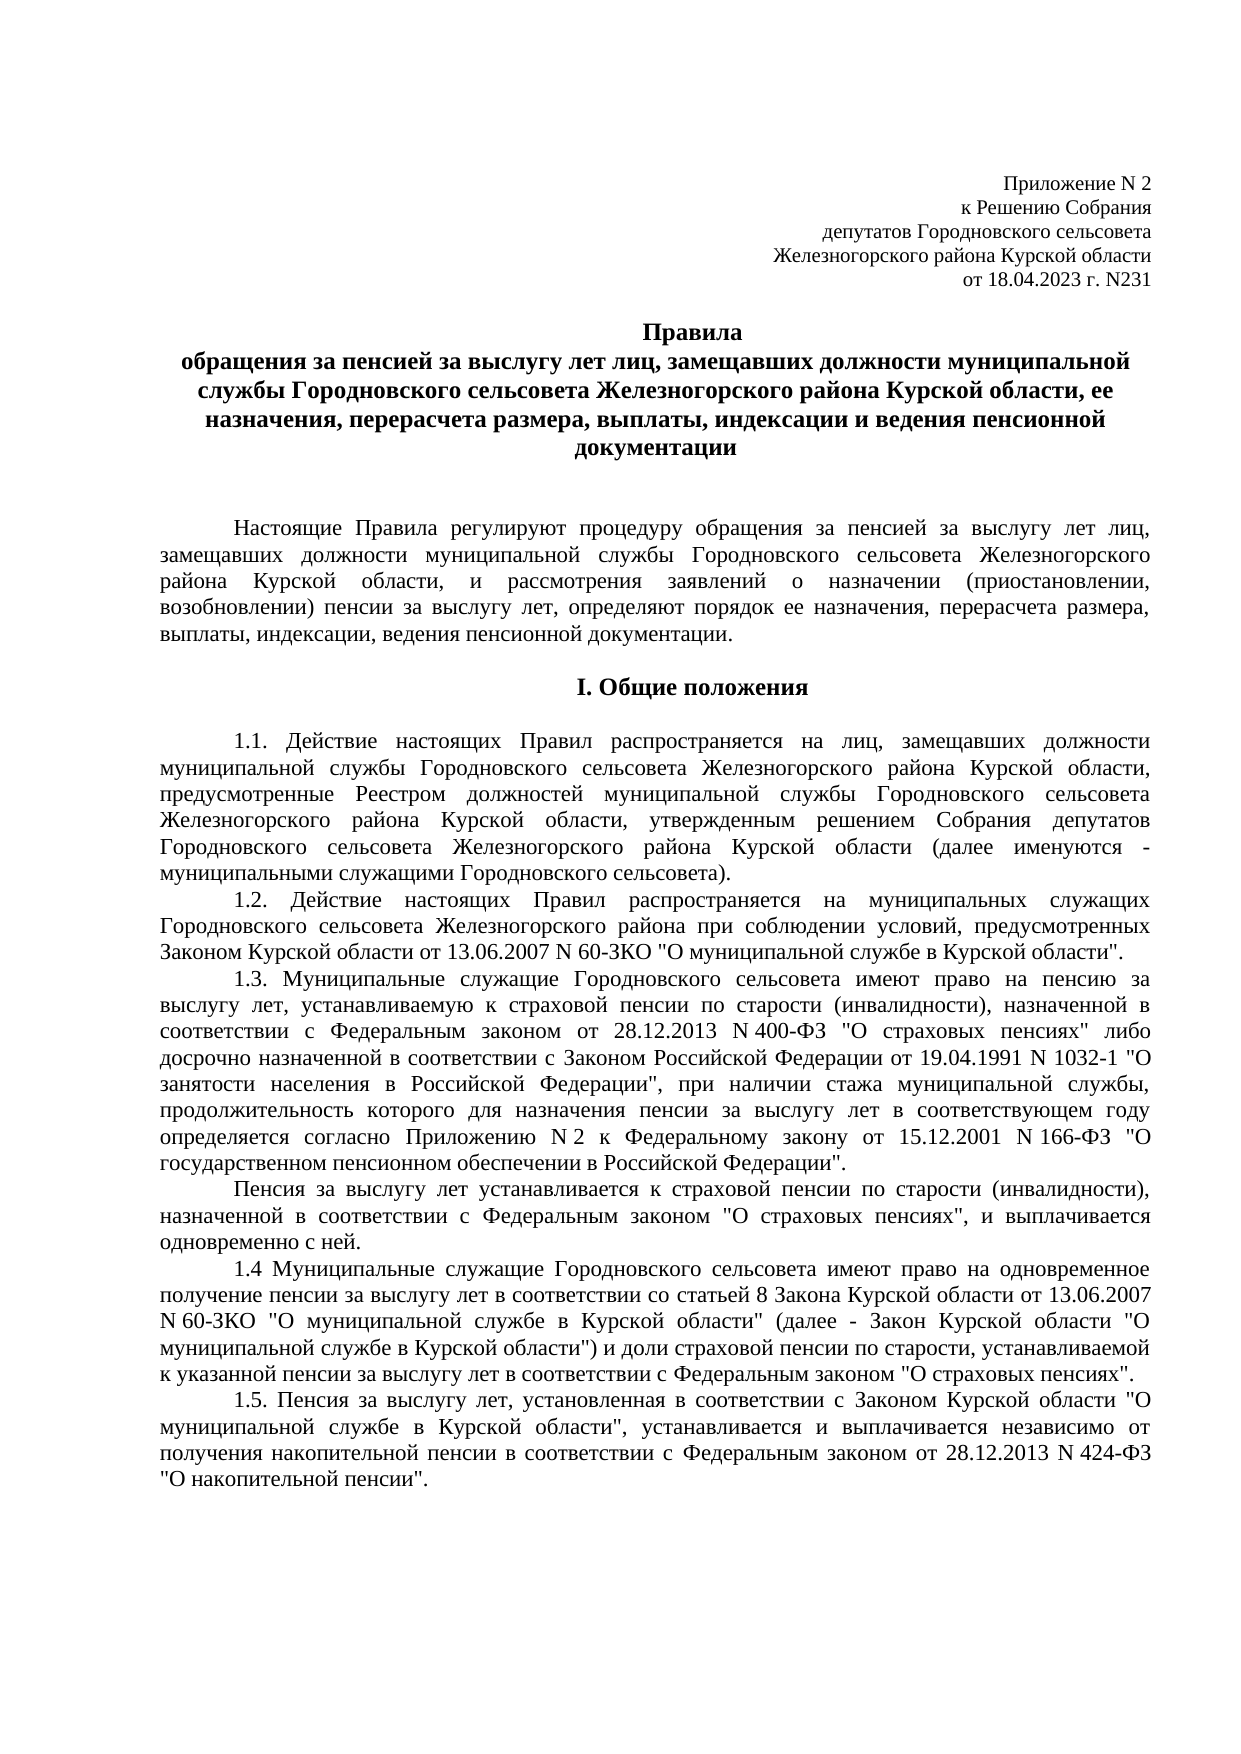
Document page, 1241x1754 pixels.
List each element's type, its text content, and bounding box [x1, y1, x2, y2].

text 1.5. Пенсия за выслугу лет, установленная в соответствии с Законом Курской области "О муниципальной службе в Курской области", устанавливается и выплачивается независимо от получения накопительной пенсии в соответствии с Федеральным законом от 28.12.2013 N 424-ФЗ "О накопительной пенсии". [159, 1386, 1152, 1492]
text Пенсия за выслугу лет устанавливается к страховой пенсии по старости (инвалидности), назначенной в соответствии с Федеральным законом "О страховых пенсиях", и выплачивается одновременно с ней. [159, 1176, 1152, 1254]
text Приложение N 2 к Решению Собрания депутатов Городновского сельсовета Железногорского района Курской области от 18.04.2023 г. N231 [159, 171, 1152, 291]
text 1.2. Действие настоящих Правил распространяется на муниципальных служащих Городновского сельсовета Железногорского района при соблюдении условий, предусмотренных Законом Курской области от 13.06.2007 N 60-ЗКО "О муниципальной службе в Курской области". [159, 886, 1152, 965]
subtitle Правила обращения за пенсией за выслугу лет лиц, замещавших должности муниципальной службы Городновского сельсовета Железногорского района Курской области, ее назначения, перерасчета размера, выплаты, индексации и ведения пенсионной документации [159, 317, 1152, 461]
text 1.1. Действие настоящих Правил распространяется на лиц, замещавших должности муниципальной службы Городновского сельсовета Железногорского района Курской области, предусмотренные Реестром должностей муниципальной службы Городновского сельсовета Железногорского района Курской области, утвержденным решением Собрания депутатов Городновского сельсовета Железногорского района Курской области (далее именуются - муниципальными служащими Городновского сельсовета). [159, 727, 1152, 886]
text Настоящие Правила регулируют процедуру обращения за пенсией за выслугу лет лиц, замещавших должности муниципальной службы Городновского сельсовета Железногорского района Курской области, и рассмотрения заявлений о назначении (приостановлении, возобновлении) пенсии за выслугу лет, определяют порядок ее назначения, перерасчета размера, выплаты, индексации, ведения пенсионной документации. [159, 514, 1152, 646]
subtitle I. Общие положения [159, 672, 1152, 701]
text 1.4 Муниципальные служащие Городновского сельсовета имеют право на одновременное получение пенсии за выслугу лет в соответствии со статьей 8 Закона Курской области от 13.06.2007 N 60-ЗКО "О муниципальной службе в Курской области" (далее - Закон Курской области "О муниципальной службе в Курской области") и доли страховой пенсии по старости, устанавливаемой к указанной пенсии за выслугу лет в соответствии с Федеральным законом "О страховых пенсиях". [159, 1254, 1152, 1386]
text 1.3. Муниципальные служащие Городновского сельсовета имеют право на пенсию за выслугу лет, устанавливаемую к страховой пенсии по старости (инвалидности), назначенной в соответствии с Федеральным законом от 28.12.2013 N 400-ФЗ "О страховых пенсиях" либо досрочно назначенной в соответствии с Законом Российской Федерации от 19.04.1991 N 1032-1 "О занятости населения в Российской Федерации", при наличии стажа муниципальной службы, продолжительность которого для назначения пенсии за выслугу лет в соответствующем году определяется согласно Приложению N 2 к Федеральному закону от 15.12.2001 N 166-ФЗ "О государственном пенсионном обеспечении в Российской Федерации". [159, 965, 1152, 1176]
